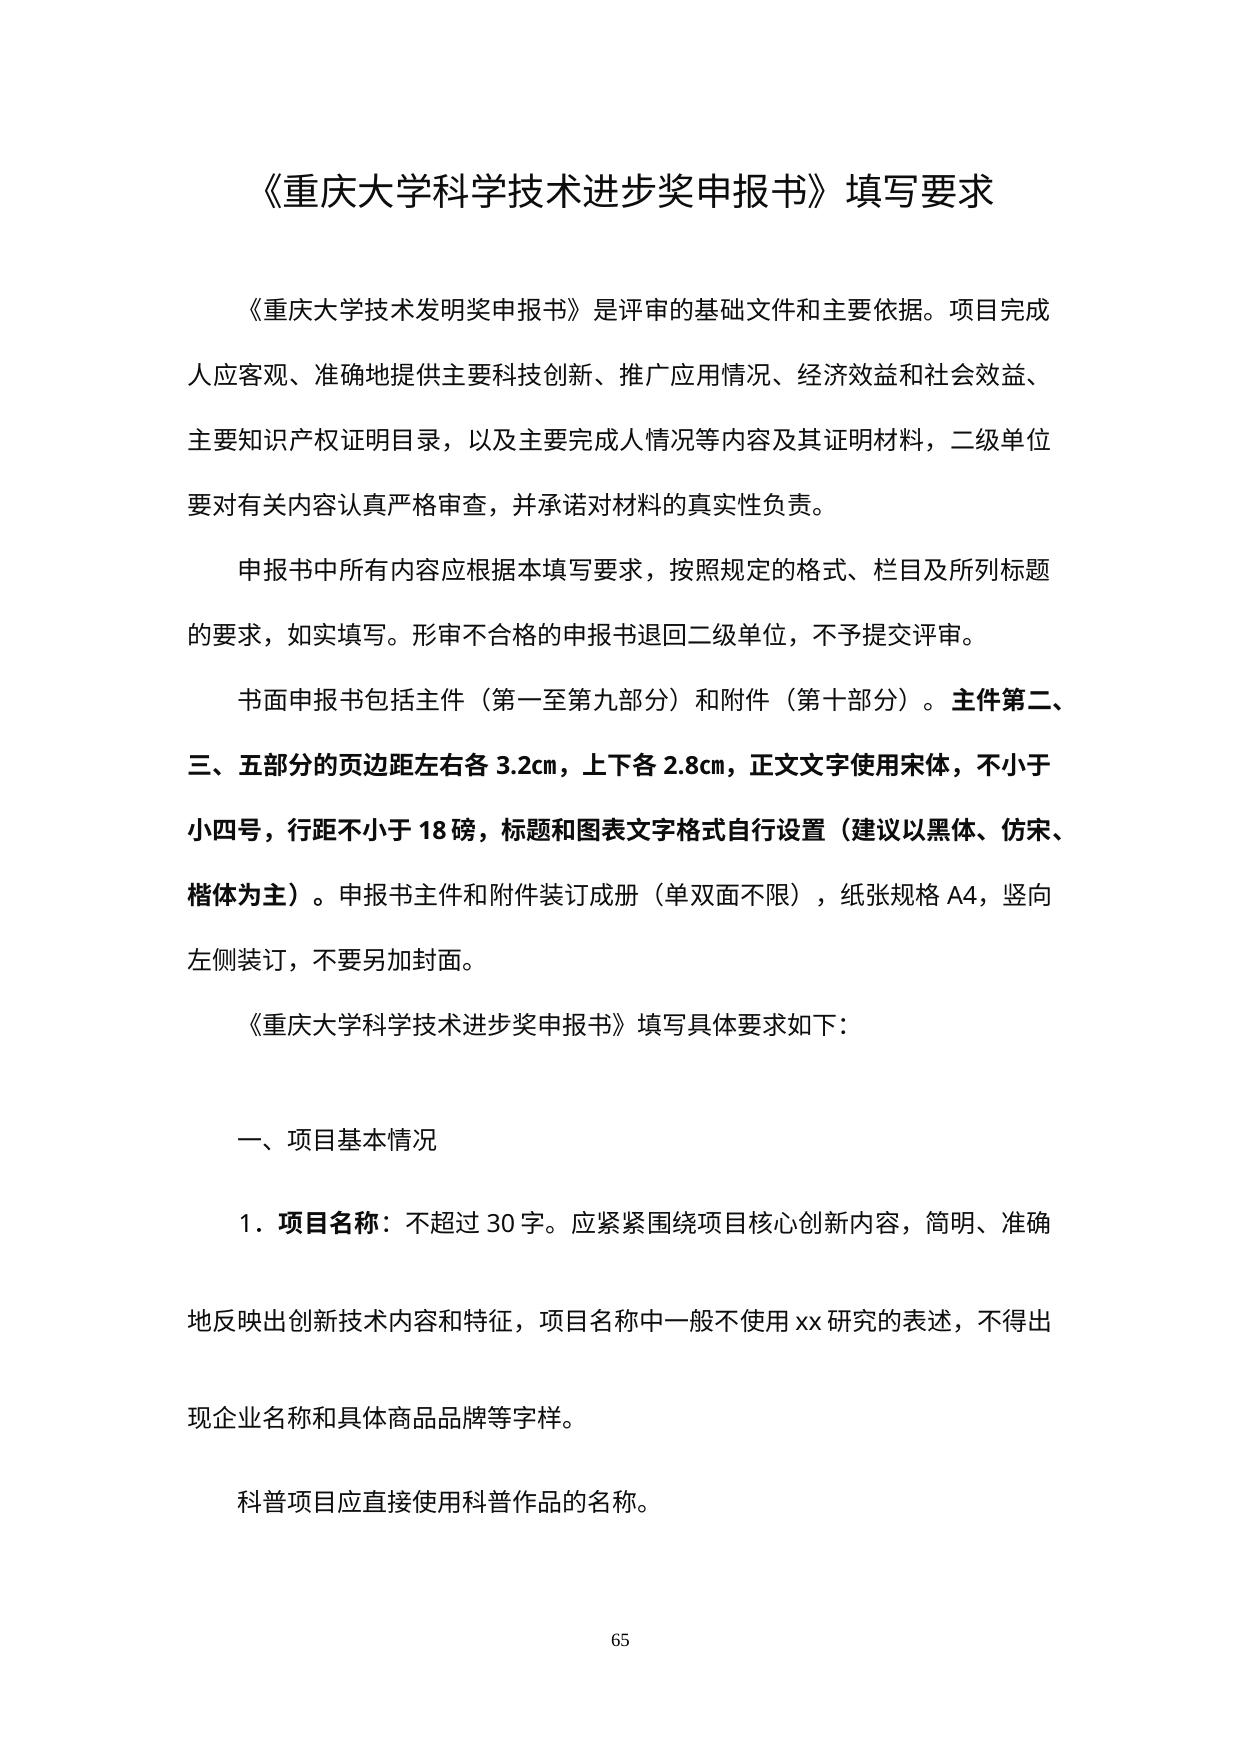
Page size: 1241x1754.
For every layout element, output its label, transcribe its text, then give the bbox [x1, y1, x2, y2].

text 一、项目基本情况 [187, 1106, 1053, 1171]
text 《重庆大学科学技术进步奖申报书》填写具体要求如下： [187, 991, 1053, 1056]
text 科普项目应直接使用科普作品的名称。 [187, 1468, 1053, 1533]
text 申报书中所有内容应根据本填写要求，按照规定的格式、栏目及所列标题的要求，如实填写。形审不合格的申报书退回二级单位，不予提交评审。 [187, 536, 1053, 666]
text 书面申报书包括主件（第一至第九部分）和附件（第十部分）。主件第二、三、五部分的页边距左右各3.2㎝，上下各2.8㎝，正文文字使用宋体，不小于小四号，行距不小于18磅，标题和图表文字格式自行设置（建议以黑体、仿宋、楷体为主）。申报书主件和附件装订成册（单双面不限），纸张规格A4，竖向左侧装订，不要另加封面。 [187, 666, 1053, 991]
text 《重庆大学技术发明奖申报书》是评审的基础文件和主要依据。项目完成人应客观、准确地提供主要科技创新、推广应用情况、经济效益和社会效益、主要知识产权证明目录，以及主要完成人情况等内容及其证明材料，二级单位要对有关内容认真严格审查，并承诺对材料的真实性负责。 [187, 276, 1053, 536]
text 1．项目名称：不超过30字。应紧紧围绕项目核心创新内容，简明、准确地反映出创新技术内容和特征，项目名称中一般不使用xx研究的表述，不得出现企业名称和具体商品品牌等字样。 [187, 1189, 1053, 1449]
text 《重庆大学科学技术进步奖申报书》填写要求 [187, 162, 1053, 216]
